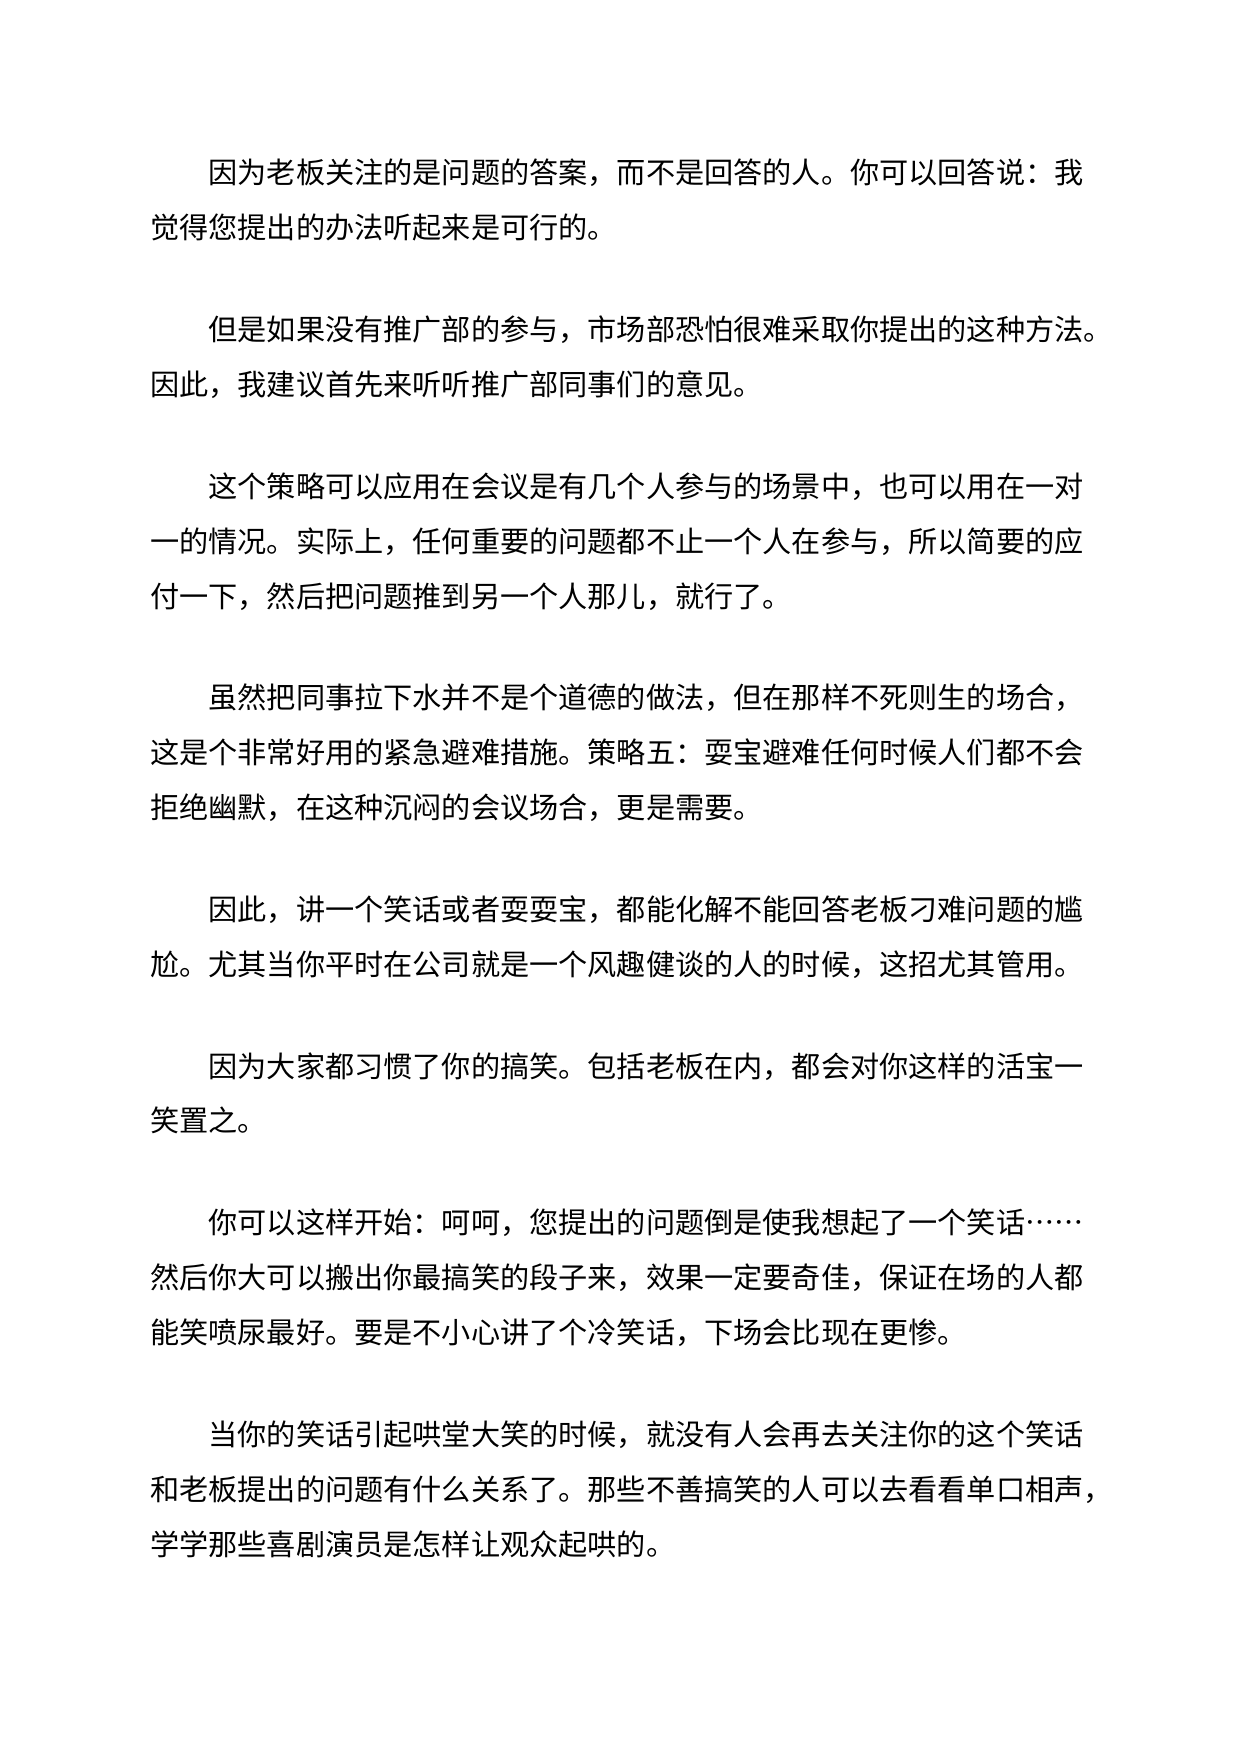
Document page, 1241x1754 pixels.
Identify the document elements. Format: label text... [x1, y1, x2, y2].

text 虽然把同事拉下水并不是个道德的做法，但在那样不死则生的场合，这是个非常好用的紧急避难措施。策略五：耍宝避难任何时候人们都不会拒绝幽默，在这种沉闷的会议场合，更是需要。 [150, 675, 1090, 827]
text 你可以这样开始：呵呵，您提出的问题倒是使我想起了一个笑话……然后你大可以搬出你最搞笑的段子来，效果一定要奇佳，保证在场的人都能笑喷尿最好。要是不小心讲了个冷笑话，下场会比现在更惨。 [150, 1200, 1090, 1352]
text 因为老板关注的是问题的答案，而不是回答的人。你可以回答说：我觉得您提出的办法听起来是可行的。 [150, 150, 1090, 247]
text 当你的笑话引起哄堂大笑的时候，就没有人会再去关注你的这个笑话和老板提出的问题有什么关系了。那些不善搞笑的人可以去看看单口相声，学学那些喜剧演员是怎样让观众起哄的。 [150, 1411, 1090, 1563]
text 这个策略可以应用在会议是有几个人参与的场景中，也可以用在一对一的情况。实际上，任何重要的问题都不止一个人在参与，所以简要的应付一下，然后把问题推到另一个人那儿，就行了。 [150, 463, 1090, 615]
text 但是如果没有推广部的参与，市场部恐怕很难采取你提出的这种方法。因此，我建议首先来听听推广部同事们的意见。 [150, 307, 1090, 404]
text 因此，讲一个笑话或者耍耍宝，都能化解不能回答老板刁难问题的尴尬。尤其当你平时在公司就是一个风趣健谈的人的时候，这招尤其管用。 [150, 886, 1090, 984]
text 因为大家都习惯了你的搞笑。包括老板在内，都会对你这样的活宝一笑置之。 [150, 1043, 1090, 1140]
